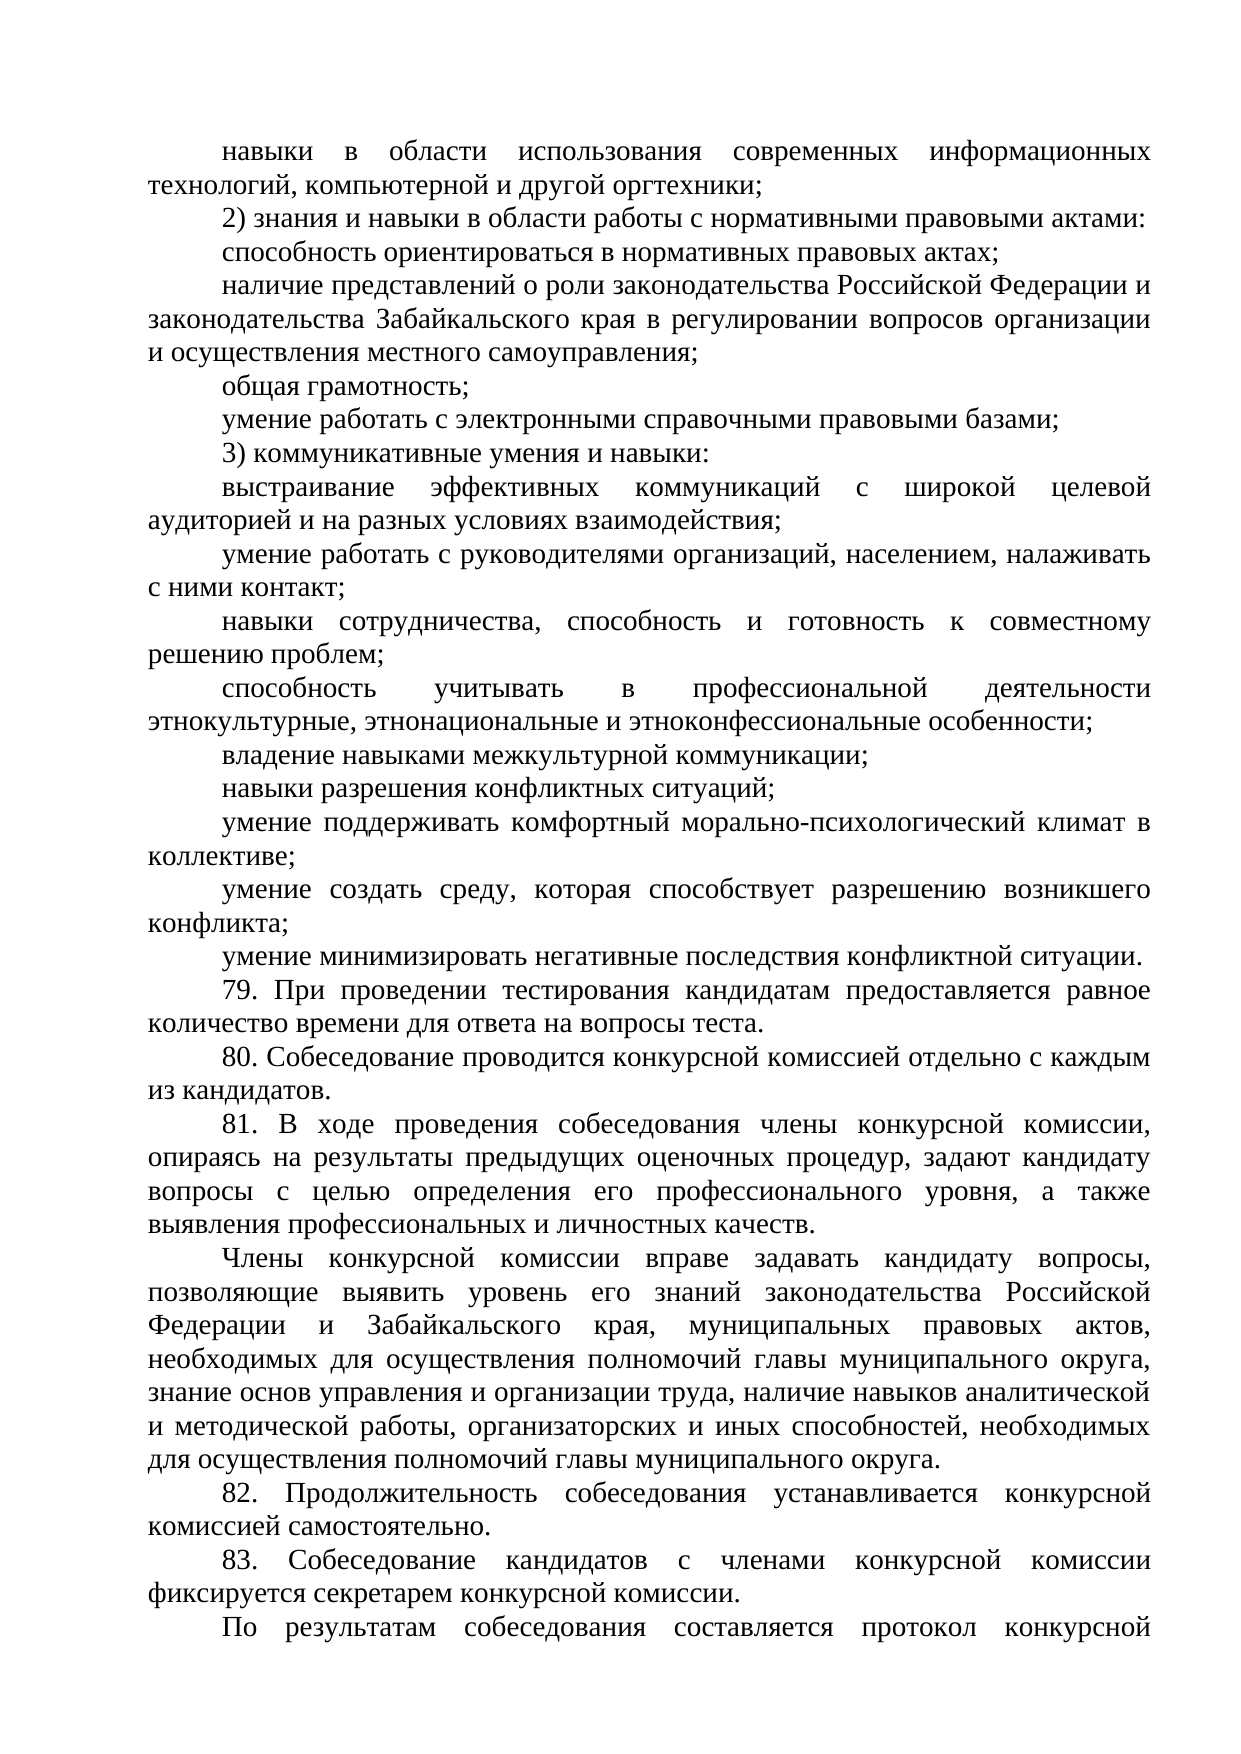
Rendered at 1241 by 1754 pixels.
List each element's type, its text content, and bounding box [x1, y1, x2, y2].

text владение навыками межкультурной коммуникации; [148, 737, 1152, 771]
text 79. При проведении тестирования кандидатам предоставляется равное количество времени для ответа на вопросы теста. [148, 972, 1152, 1039]
text способность учитывать в профессиональной деятельности этнокультурные, этнонациональные и этноконфессиональные особенности; [148, 670, 1152, 737]
text навыки разрешения конфликтных ситуаций; [148, 771, 1152, 804]
text навыки в области использования современных информационных технологий, компьютерной и другой оргтехники; [148, 133, 1152, 200]
text наличие представлений о роли законодательства Российской Федерации и законодательства Забайкальского края в регулировании вопросов организации и осуществления местного самоуправления; [148, 267, 1152, 368]
text выстраивание эффективных коммуникаций с широкой целевой аудиторией и на разных условиях взаимодействия; [148, 469, 1152, 536]
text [148, 1609, 1152, 1643]
text 3) коммуникативные умения и навыки: [148, 435, 1152, 469]
text умение поддерживать комфортный морально-психологический климат в коллективе; [148, 804, 1152, 871]
text 83. Собеседование кандидатов с членами конкурсной комиссии фиксируется секретарем конкурсной комиссии. [148, 1542, 1152, 1609]
text умение работать с руководителями организаций, населением, налаживать с ними контакт; [148, 536, 1152, 603]
text 81. В ходе проведения собеседования члены конкурсной комиссии, опираясь на результаты предыдущих оценочных процедур, задают кандидату вопросы с целью определения его профессионального уровня, а также выявления профессиональных и личностных качеств. [148, 1106, 1152, 1240]
text 80. Собеседование проводится конкурсной комиссией отдельно с каждым из кандидатов. [148, 1039, 1152, 1106]
text Члены конкурсной комиссии вправе задавать кандидату вопросы, позволяющие выявить уровень его знаний законодательства Российской Федерации и Забайкальского края, муниципальных правовых актов, необходимых для осуществления полномочий главы муниципального округа, знание основ управления и организации труда, наличие навыков аналитической и методической работы, организаторских и иных способностей, необходимых для осуществления полномочий главы муниципального округа. [148, 1240, 1152, 1475]
text умение создать среду, которая способствует разрешению возникшего конфликта; [148, 871, 1152, 938]
text навыки сотрудничества, способность и готовность к совместному решению проблем; [148, 603, 1152, 670]
text 82. Продолжительность собеседования устанавливается конкурсной комиссией самостоятельно. [148, 1475, 1152, 1542]
text 2) знания и навыки в области работы с нормативными правовыми актами: [148, 200, 1152, 234]
text общая грамотность; [148, 368, 1152, 402]
text способность ориентироваться в нормативных правовых актах; [148, 234, 1152, 267]
text умение работать с электронными справочными правовыми базами; [148, 402, 1152, 435]
text умение минимизировать негативные последствия конфликтной ситуации. [148, 938, 1152, 972]
